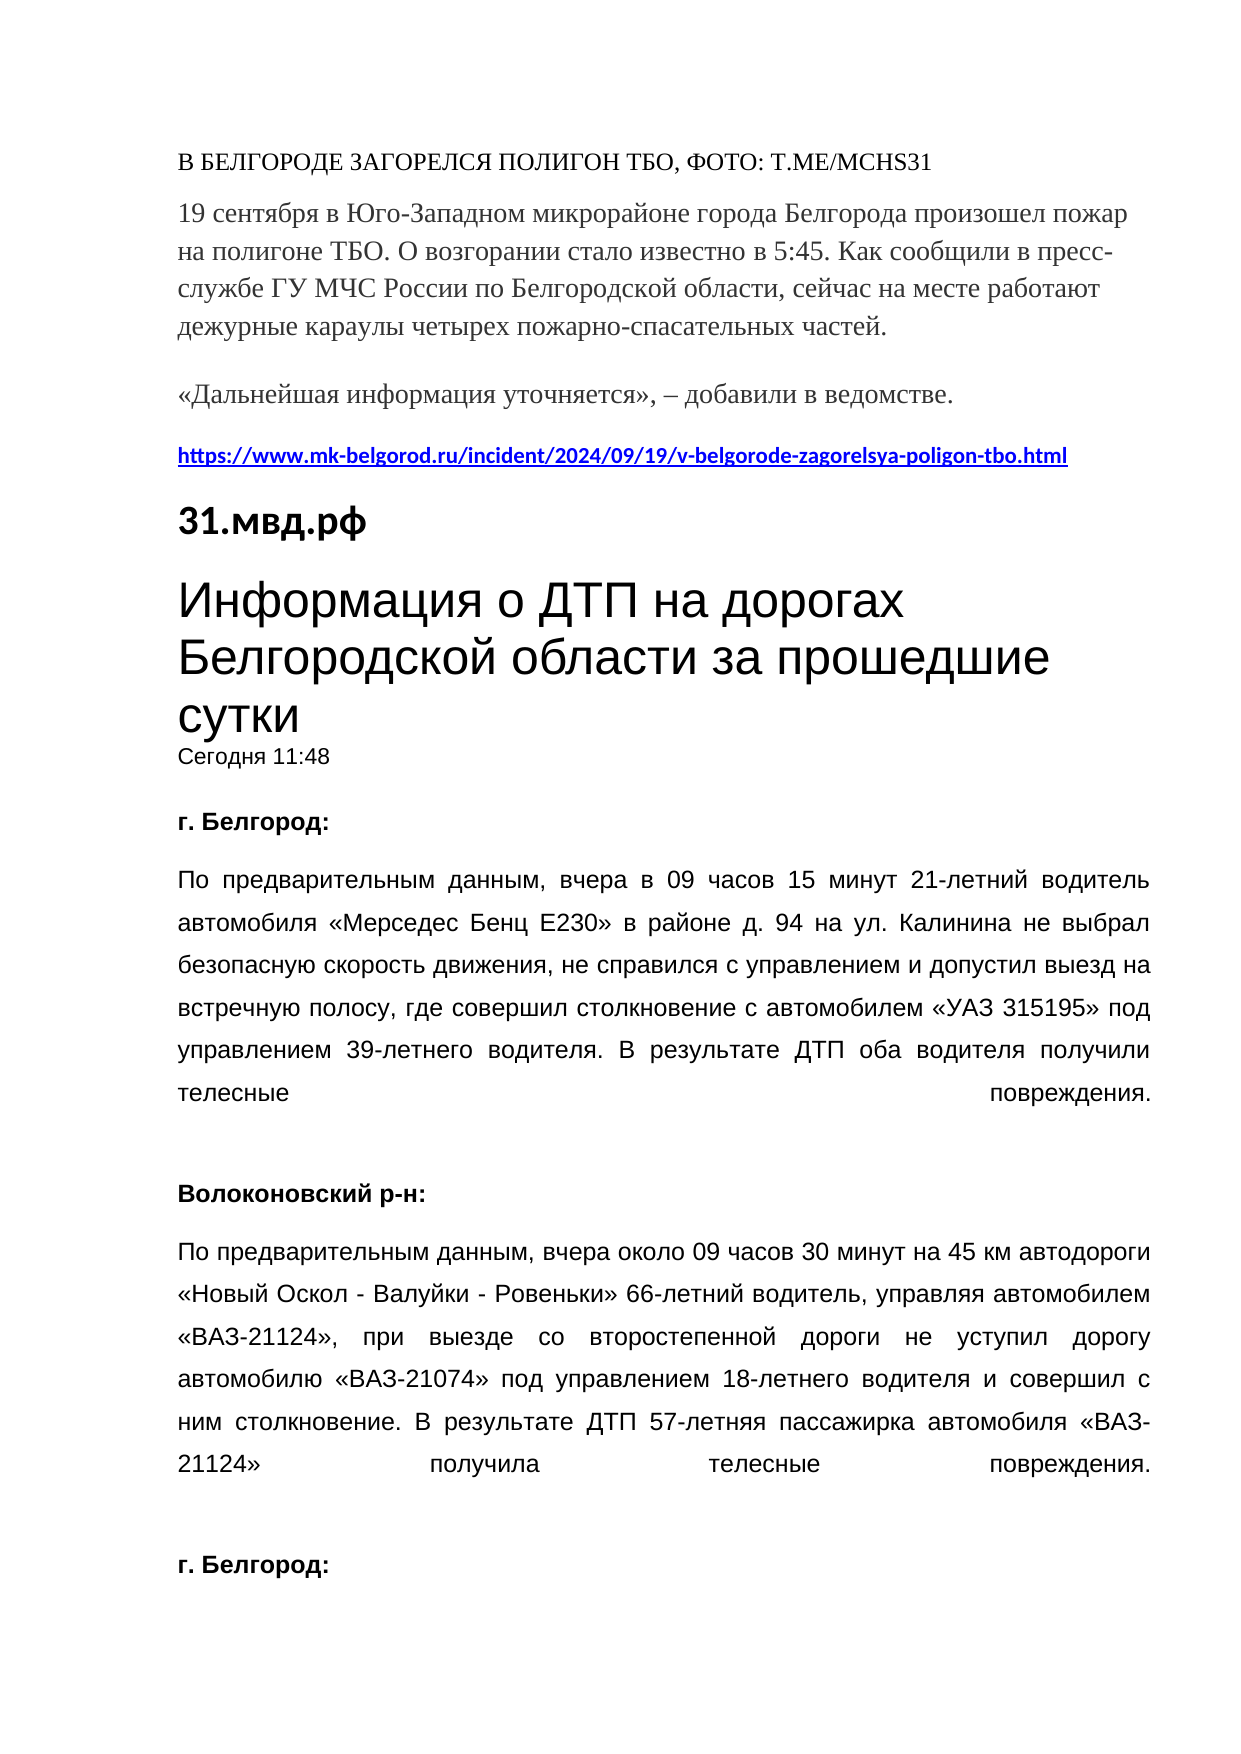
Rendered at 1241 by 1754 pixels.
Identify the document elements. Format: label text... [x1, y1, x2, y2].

text По предварительным данным, вчера в 09 часов 15 минут 21-летний водитель автомобиля «Мерседес Бенц Е230» в районе д. 94 на ул. Калинина не выбрал безопасную скорость движения, не справился с управлением и допустил выезд на встречную полосу, где совершил столкновение с автомобилем «УАЗ 315195» под управлением 39-летнего водителя. В результате ДТП оба водителя получили телесные повреждения. [177, 852, 1152, 1149]
text Волоконовский р-н: [177, 1165, 1152, 1207]
text г. Белгород: [177, 1536, 1152, 1579]
text Сегодня 11:48 [177, 743, 1152, 769]
text https://www.mk-belgorod.ru/incident/2024/09/19/v-belgorode-zagorelsya-poligon-tbo.html [177, 441, 1152, 469]
text 19 сентября в Юго-Западном микрорайоне города Белгорода произошел пожар на полигоне ТБО. О возгорании стало известно в 5:45. Как сообщили в пресс-службе ГУ МЧС России по Белгородской области, сейчас на месте работают дежурные караулы четырех пожарно-спасательных частей. [177, 191, 1152, 341]
text По предварительным данным, вчера около 09 часов 30 минут на 45 км автодороги «Новый Оскол - Валуйки - Ровеньки» 66-летний водитель, управляя автомобилем «ВАЗ-21124», при выезде со второстепенной дороги не уступил дорогу автомобилю «ВАЗ-21074» под управлением 18-летнего водителя и совершил с ним столкновение. В результате ДТП 57-летняя пассажирка автомобиля «ВАЗ-21124» получила телесные повреждения. [177, 1223, 1152, 1521]
text г. Белгород: [177, 794, 1152, 836]
subtitle Информация о ДТП на дорогах Белгородской области за прошедшие сутки [177, 570, 1152, 743]
text 31.мвд.рф [177, 494, 1152, 545]
text В БЕЛГОРОДЕ ЗАГОРЕЛСЯ ПОЛИГОН ТБО, ФОТО: T.ME/MCHS31 [177, 147, 1152, 176]
text «Дальнейшая информация уточняется», – добавили в ведомстве. [177, 372, 1152, 410]
